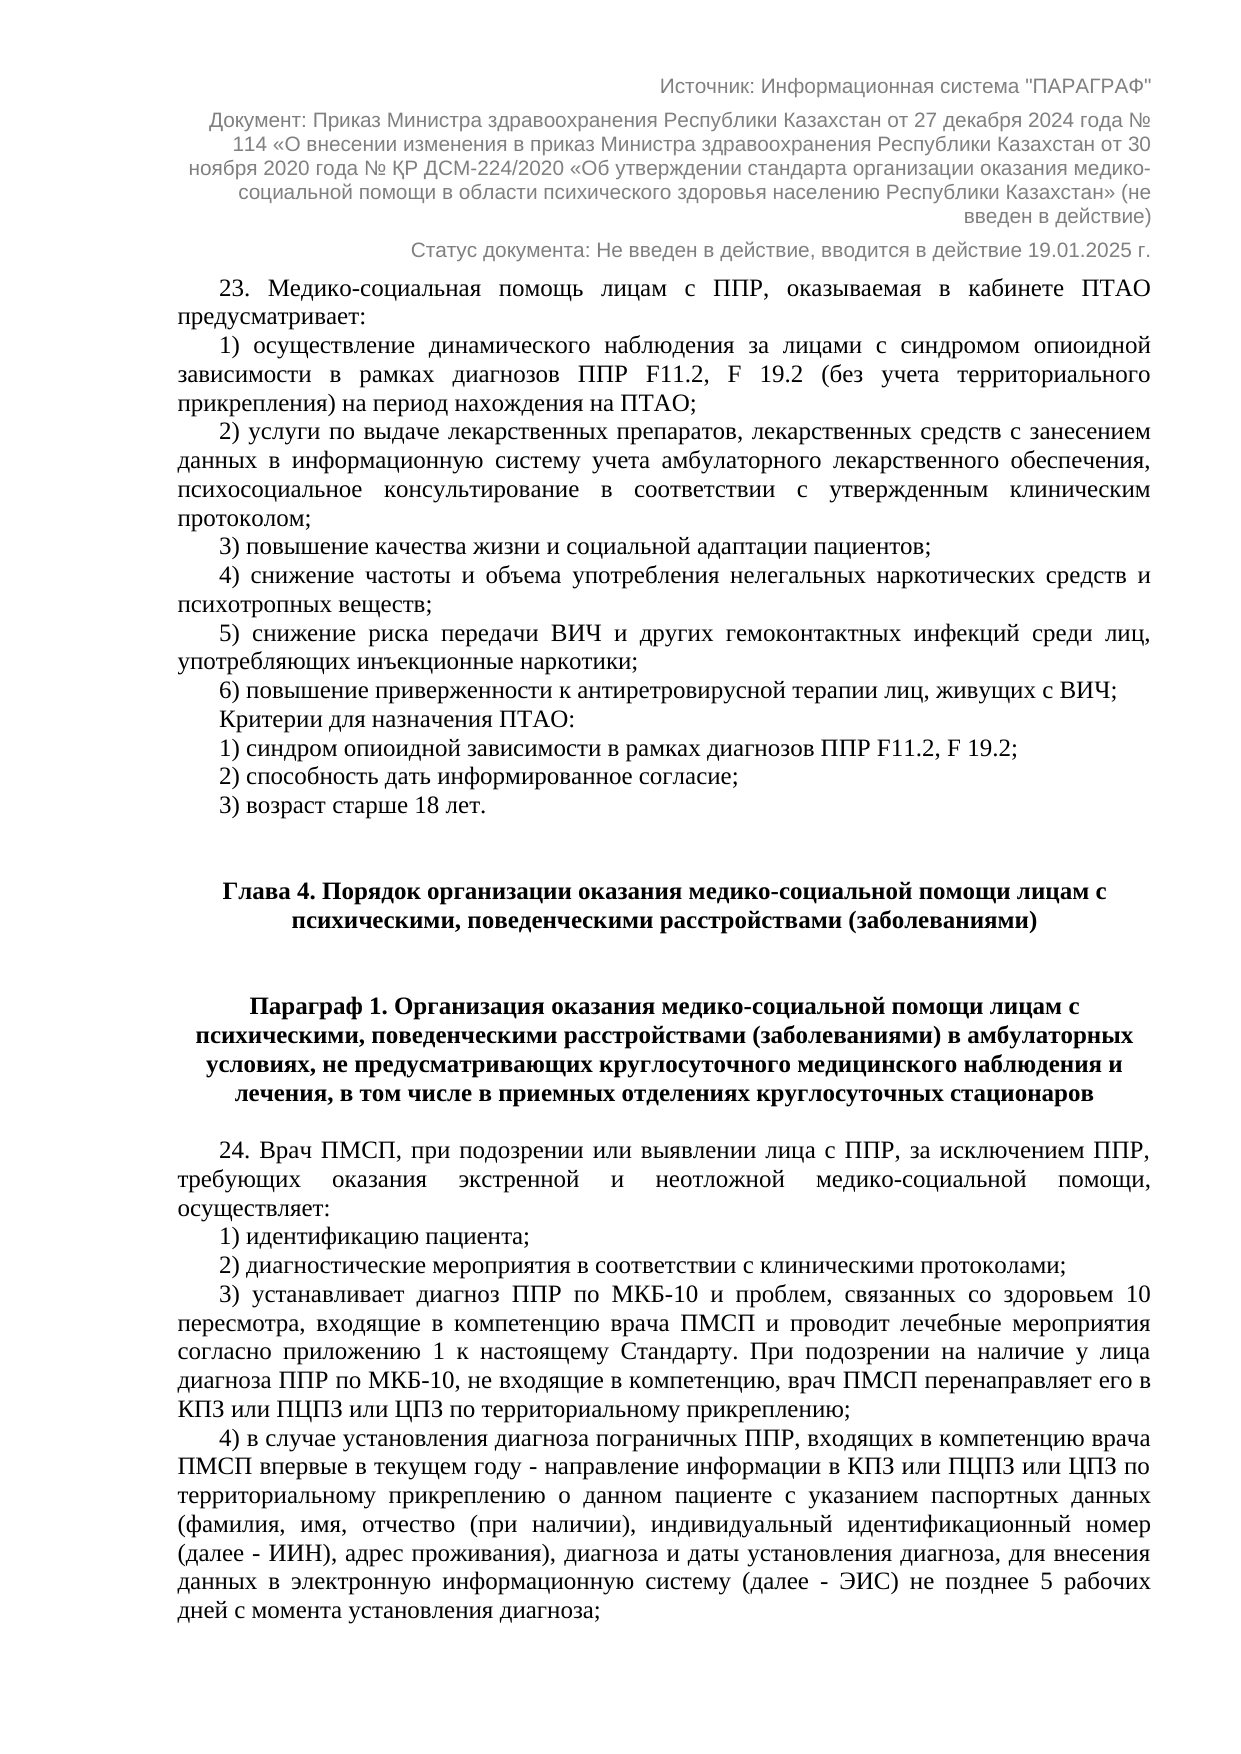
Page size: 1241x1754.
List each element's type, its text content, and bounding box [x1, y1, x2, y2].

text 2) диагностические мероприятия в соответствии с клиническими протоколами; [177, 1250, 1152, 1279]
text 1) синдром опиоидной зависимости в рамках диагнозов ППР F11.2, F 19.2; [177, 733, 1152, 761]
text 23. Медико-социальная помощь лицам с ППР, оказываемая в кабинете ПТАО предусматривает: [177, 273, 1152, 330]
text Критерии для назначения ПТАО: [177, 704, 1152, 733]
text 5) снижение риска передачи ВИЧ и других гемоконтактных инфекций среди лиц, употребляющих инъекционные наркотики; [177, 618, 1152, 675]
text 6) повышение приверженности к антиретровирусной терапии лиц, живущих с ВИЧ; [177, 675, 1152, 704]
text 2) способность дать информированное согласие; [177, 761, 1152, 790]
text 1) идентификацию пациента; [177, 1221, 1152, 1250]
text 4) в случае установления диагноза пограничных ППР, входящих в компетенцию врача ПМСП впервые в текущем году - направление информации в КПЗ или ПЦПЗ или ЦПЗ по территориальному прикреплению о данном пациенте с указанием паспортных данных (фамилия, имя, отчество (при наличии), индивидуальный идентификационный номер (далее - ИИН), адрес проживания), диагноза и даты установления диагноза, для внесения данных в электронную информационную систему (далее - ЭИС) не позднее 5 рабочих дней с момента установления диагноза; [177, 1423, 1152, 1624]
text 1) осуществление динамического наблюдения за лицами с синдромом опиоидной зависимости в рамках диагнозов ППР F11.2, F 19.2 (без учета территориального прикрепления) на период нахождения на ПТАО; [177, 330, 1152, 416]
text Параграф 1. Организация оказания медико-социальной помощи лицам с психическими, поведенческими расстройствами (заболеваниями) в амбулаторных условиях, не предусматривающих круглосуточного медицинского наблюдения и лечения, в том числе в приемных отделениях круглосуточных стационаров [177, 991, 1152, 1106]
text 3) возраст старше 18 лет. [177, 790, 1152, 819]
text 3) устанавливает диагноз ППР по МКБ-10 и проблем, связанных со здоровьем 10 пересмотра, входящие в компетенцию врача ПМСП и проводит лечебные мероприятия согласно приложению 1 к настоящему Стандарту. При подозрении на наличие у лица диагноза ППР по МКБ-10, не входящие в компетенцию, врач ПМСП перенаправляет его в КПЗ или ПЦПЗ или ЦПЗ по территориальному прикреплению; [177, 1279, 1152, 1423]
text Глава 4. Порядок организации оказания медико-социальной помощи лицам с психическими, поведенческими расстройствами (заболеваниями) [177, 876, 1152, 934]
text 3) повышение качества жизни и социальной адаптации пациентов; [177, 531, 1152, 560]
text 2) услуги по выдаче лекарственных препаратов, лекарственных средств с занесением данных в информационную систему учета амбулаторного лекарственного обеспечения, психосоциальное консультирование в соответствии с утвержденным клиническим протоколом; [177, 416, 1152, 531]
text 4) снижение частоты и объема употребления нелегальных наркотических средств и психотропных веществ; [177, 560, 1152, 618]
text 24. Врач ПМСП, при подозрении или выявлении лица с ППР, за исключением ППР, требующих оказания экстренной и неотложной медико-социальной помощи, осуществляет: [177, 1135, 1152, 1221]
